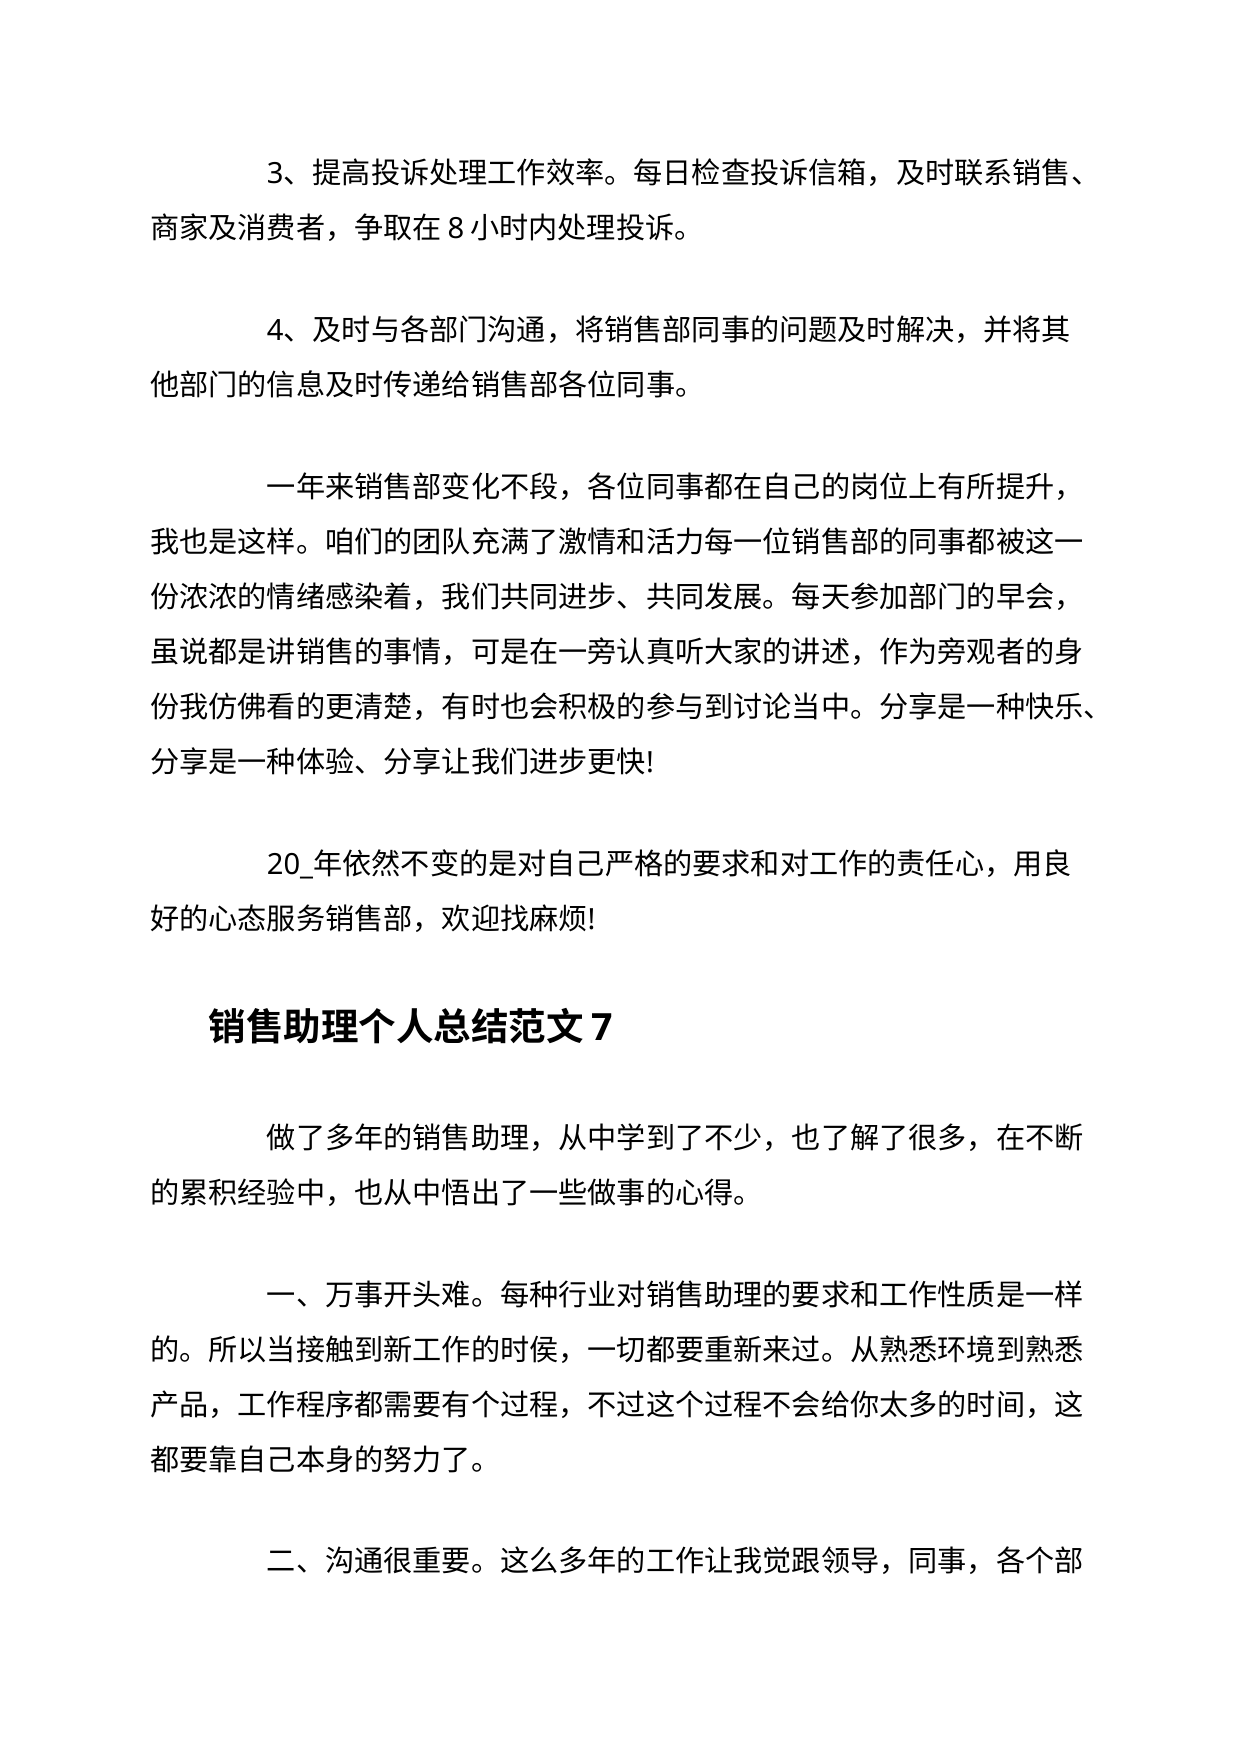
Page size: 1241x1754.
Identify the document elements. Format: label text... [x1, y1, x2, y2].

text 20_年依然不变的是对自己严格的要求和对工作的责任心，用良好的心态服务销售部，欢迎找麻烦! [150, 840, 1090, 938]
text 一、万事开头难。每种行业对销售助理的要求和工作性质是一样的。所以当接触到新工作的时侯，一切都要重新来过。从熟悉环境到熟悉产品，工作程序都需要有个过程，不过这个过程不会给你太多的时间，这都要靠自己本身的努力了。 [150, 1271, 1090, 1478]
text 一年来销售部变化不段，各位同事都在自己的岗位上有所提升，我也是这样。咱们的团队充满了激情和活力每一位销售部的同事都被这一份浓浓的情绪感染着，我们共同进步、共同发展。每天参加部门的早会，虽说都是讲销售的事情，可是在一旁认真听大家的讲述，作为旁观者的身份我仿佛看的更清楚，有时也会积极的参与到讨论当中。分享是一种快乐、分享是一种体验、分享让我们进步更快! [150, 464, 1090, 781]
text 销售助理个人总结范文7 [150, 997, 1090, 1052]
text 4、及时与各部门沟通，将销售部同事的问题及时解决，并将其他部门的信息及时传递给销售部各位同事。 [150, 307, 1090, 404]
text 做了多年的销售助理，从中学到了不少，也了解了很多，在不断的累积经验中，也从中悟出了一些做事的心得。 [150, 1115, 1090, 1212]
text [150, 1538, 1090, 1580]
text 3、提高投诉处理工作效率。每日检查投诉信箱，及时联系销售、商家及消费者，争取在8小时内处理投诉。 [150, 150, 1090, 247]
